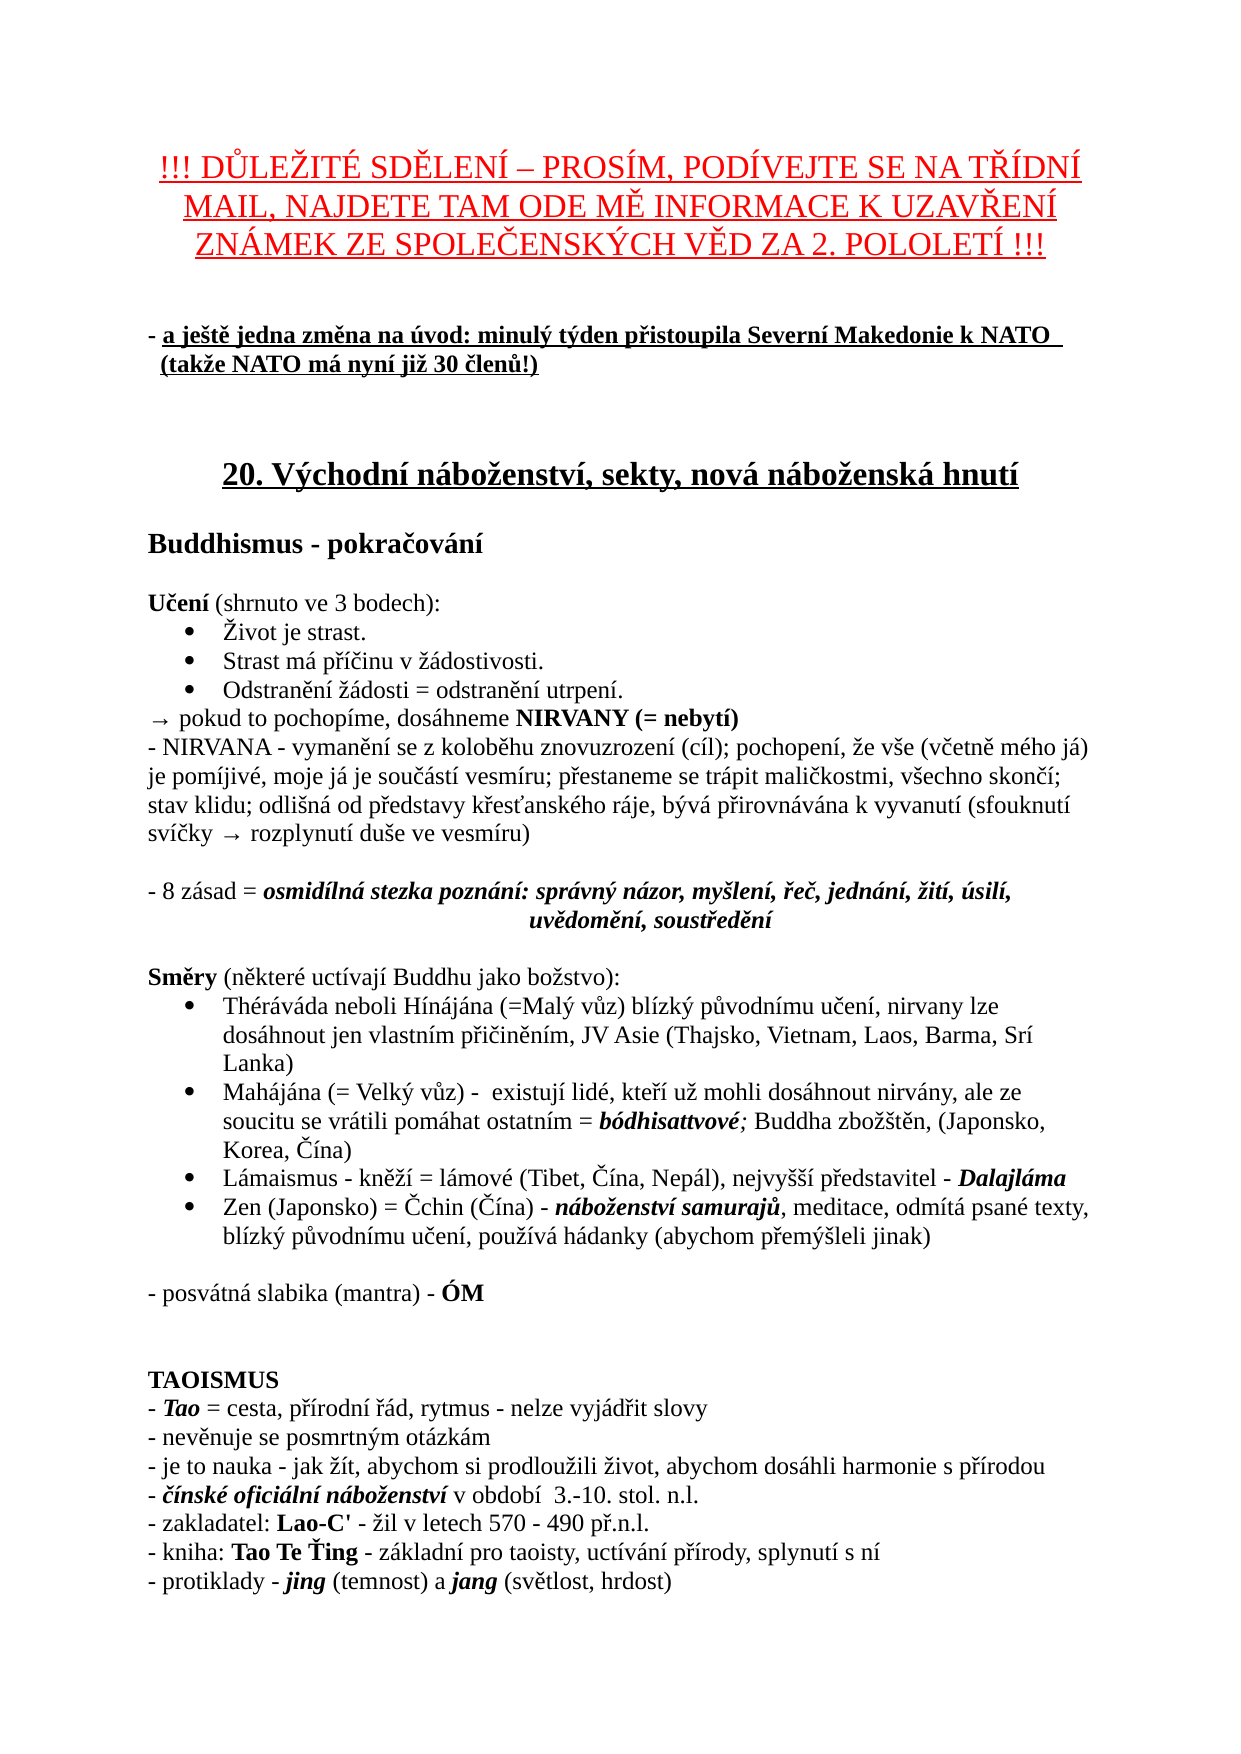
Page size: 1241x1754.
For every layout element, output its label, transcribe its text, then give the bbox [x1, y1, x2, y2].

text - Tao = cesta, přírodní řád, rytmus - nelze vyjádřit slovy [148, 1393, 1093, 1422]
text - 8 zásad = osmidílná stezka poznání: správný názor, myšlení, řeč, jednání, žití, úsilí, [148, 876, 1093, 905]
text Učení (shrnuto ve 3 bodech): [148, 588, 1093, 617]
text - nevěnuje se posmrtným otázkám [148, 1422, 1093, 1451]
text - protiklady - jing (temnost) a jang (světlost, hrdost) [148, 1566, 1093, 1595]
text - kniha: Tao Te Ťing - základní pro taoisty, uctívání přírody, splynutí s ní [148, 1537, 1093, 1566]
text - posvátná slabika (mantra) - ÓM [148, 1278, 1093, 1307]
list Strast má příčinu v žádostivosti. [185, 646, 1093, 675]
text Směry (některé uctívají Buddhu jako božstvo): [148, 962, 1093, 991]
list Théráváda neboli Hínájána (=Malý vůz) blízký původnímu učení, nirvany lze dosáhnout jen vlastním přičiněním, JV Asie (Thajsko, Vietnam, Laos, Barma, Srí Lanka) [185, 991, 1093, 1077]
text 20. Východní náboženství, sekty, nová náboženská hnutí [148, 454, 1093, 493]
text - zakladatel: Lao-C' - žil v letech 570 - 490 př.n.l. [148, 1508, 1093, 1537]
list Zen (Japonsko) = Čchin (Čína) - náboženství samurajů, meditace, odmítá psané texty, blízký původnímu učení, používá hádanky (abychom přemýšleli jinak) [185, 1192, 1093, 1250]
text uvědomění, soustředění [148, 905, 1093, 933]
text - NIRVANA - vymanění se z koloběhu znovuzrození (cíl); pochopení, že vše (včetně mého já) je pomíjivé, moje já je součástí vesmíru; přestaneme se trápit maličkostmi, všechno skončí; stav klidu; odlišná od představy křesťanského ráje, bývá přirovnávána k vyvanutí (sfouknutí svíčky → rozplynutí duše ve vesmíru) [148, 732, 1093, 847]
text TAOISMUS [148, 1365, 1093, 1393]
list Mahájána (= Velký vůz) - existují lidé, kteří už mohli dosáhnout nirvány, ale ze soucitu se vrátili pomáhat ostatním = bódhisattvové; Buddha zbožštěn, (Japonsko, Korea, Čína) [185, 1077, 1093, 1163]
list Lámaismus - kněží = lámové (Tibet, Čína, Nepál), nejvyšší představitel - Dalajláma [185, 1163, 1093, 1192]
text - čínské oficiální náboženství v období 3.-10. stol. n.l. [148, 1480, 1093, 1508]
text - a ještě jedna změna na úvod: minulý týden přistoupila Severní Makedonie k NATO [148, 320, 1093, 349]
text Buddhismus - pokračování [148, 526, 1093, 560]
text !!! DŮLEŽITÉ SDĚLENÍ – PROSÍM, PODÍVEJTE SE NA TŘÍDNÍ MAIL, NAJDETE TAM ODE MĚ INFORMACE K UZAVŘENÍ ZNÁMEK ZE SPOLEČENSKÝCH VĚD ZA 2. POLOLETÍ !!! [148, 148, 1093, 263]
list Odstranění žádosti = odstranění utrpení. [185, 675, 1093, 703]
list Život je strast. [185, 617, 1093, 646]
text → pokud to pochopíme, dosáhneme NIRVANY (= nebytí) [148, 703, 1093, 732]
text (takže NATO má nyní již 30 členů!) [148, 349, 1093, 378]
text - je to nauka - jak žít, abychom si prodloužili život, abychom dosáhli harmonie s přírodou [148, 1451, 1093, 1480]
